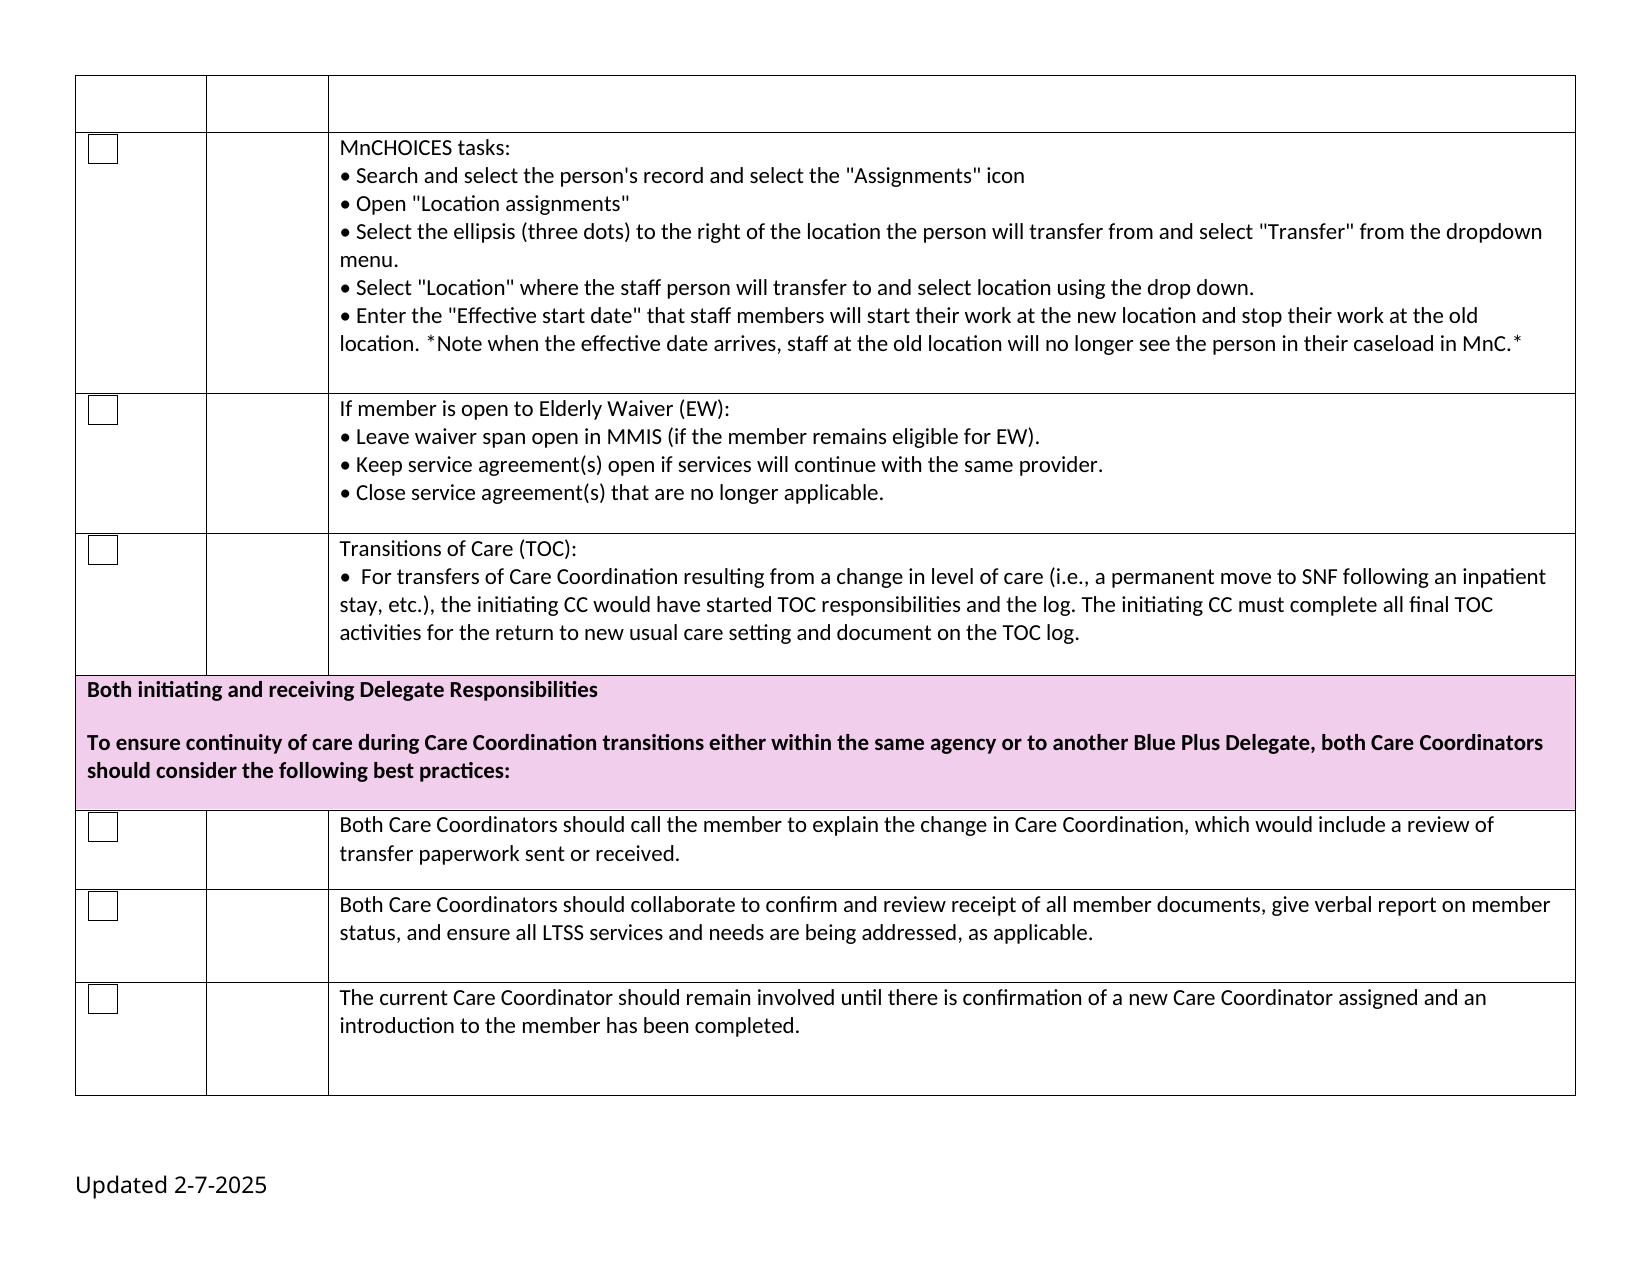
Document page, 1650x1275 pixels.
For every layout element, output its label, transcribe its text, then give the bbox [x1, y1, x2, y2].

table_cell [76, 534, 206, 674]
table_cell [329, 76, 1575, 132]
table_cell MnCHOICES tasks: • Search and select the person's record and select the "Assignments" icon • Open "Location assignments" • Select the ellipsis (three dots) to the right of the location the person will transfer from and select "Transfer" from the dropdown menu. • Select "Location" where the staff person will transfer to and select location using the drop down. • Enter the "Effective start date" that staff members will start their work at the new location and stop their work at the old location. *Note when the effective date arrives, staff at the old location will no longer see the person in their caseload in MnC.* [329, 133, 1575, 393]
table_cell If member is open to Elderly Waiver (EW): • Leave waiver span open in MMIS (if the member remains eligible for EW). • Keep service agreement(s) open if services will continue with the same provider. • Close service agreement(s) that are no longer applicable. [329, 394, 1575, 533]
table_cell The current Care Coordinator should remain involved until there is confirmation of a new Care Coordinator assigned and an introduction to the member has been completed. [329, 983, 1575, 1095]
table_cell [76, 76, 206, 132]
table_cell [207, 76, 328, 132]
table_cell [76, 811, 206, 889]
table_cell [76, 890, 206, 982]
table_cell Both Care Coordinators should collaborate to confirm and review receipt of all member documents, give verbal report on member status, and ensure all LTSS services and needs are being addressed, as applicable. [329, 890, 1575, 982]
table_cell [76, 394, 206, 533]
table_cell [207, 394, 328, 533]
table_cell Transitions of Care (TOC): • For transfers of Care Coordination resulting from a change in level of care (i.e., a permanent move to SNF following an inpatient stay, etc.), the initiating CC would have started TOC responsibilities and the log. The initiating CC must complete all final TOC activities for the return to new usual care setting and document on the TOC log. [329, 534, 1575, 674]
table_cell Both Care Coordinators should call the member to explain the change in Care Coordination, which would include a review of transfer paperwork sent or received. [329, 811, 1575, 889]
table_cell [207, 133, 328, 393]
table_cell [76, 133, 206, 393]
table_cell [76, 983, 206, 1095]
table_cell [207, 811, 328, 889]
table_cell Both initiating and receiving Delegate Responsibilities To ensure continuity of care during Care Coordination transitions either within the same agency or to another Blue Plus Delegate, both Care Coordinators should consider the following best practices: [76, 676, 1575, 809]
table_cell [207, 983, 328, 1095]
table_cell [207, 534, 328, 674]
table_cell [207, 890, 328, 982]
